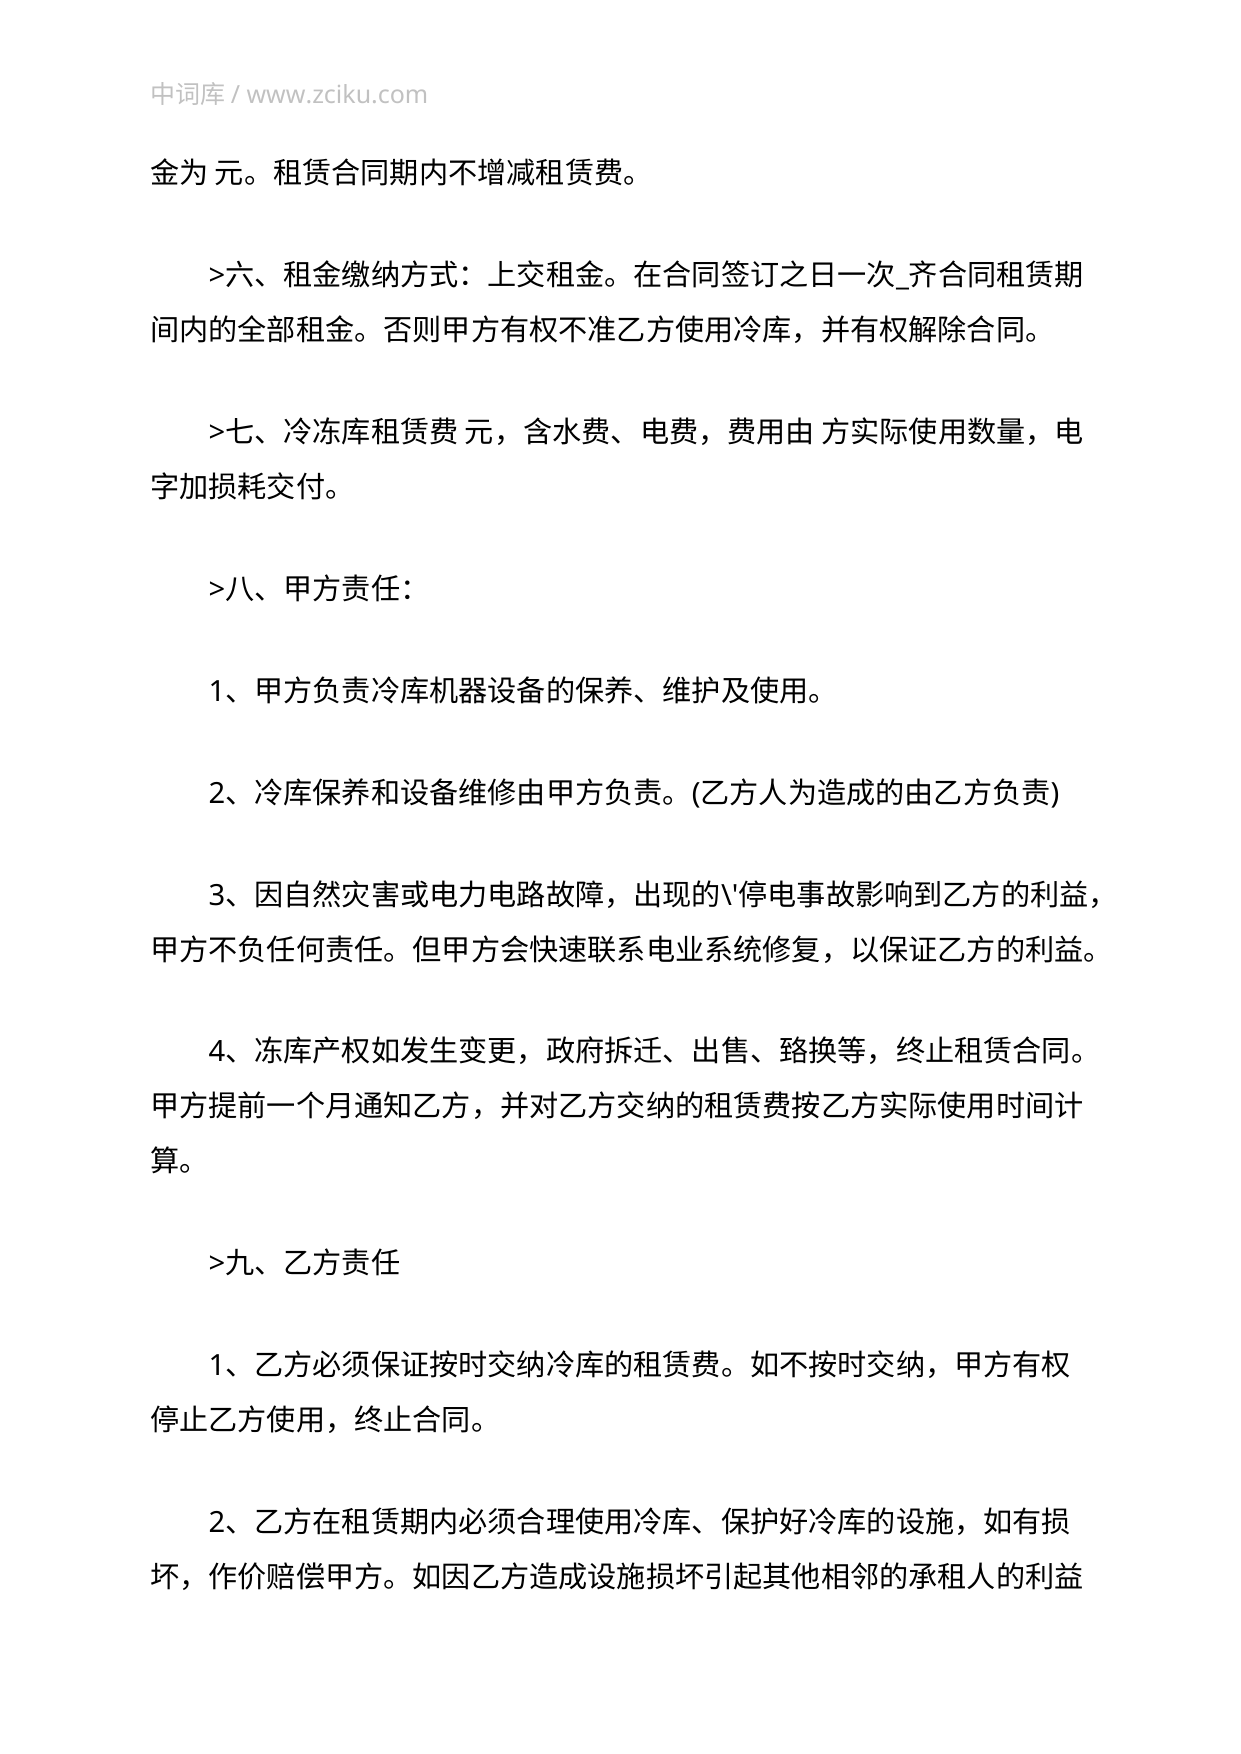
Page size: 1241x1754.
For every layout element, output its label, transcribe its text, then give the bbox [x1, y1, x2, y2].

text >六、租金缴纳方式：上交租金。在合同签订之日一次_齐合同租赁期间内的全部租金。否则甲方有权不准乙方使用冷库，并有权解除合同。 [150, 252, 1090, 349]
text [150, 150, 1090, 192]
text 1、乙方必须保证按时交纳冷库的租赁费。如不按时交纳，甲方有权停止乙方使用，终止合同。 [150, 1342, 1090, 1439]
text 2、冷库保养和设备维修由甲方负责。(乙方人为造成的由乙方负责) [150, 769, 1090, 812]
text 4、冻库产权如发生变更，政府拆迁、出售、臵换等，终止租赁合同。甲方提前一个月通知乙方，并对乙方交纳的租赁费按乙方实际使用时间计算。 [150, 1028, 1090, 1180]
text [150, 1498, 1090, 1596]
text >八、甲方责任： [150, 565, 1090, 608]
text 3、因自然灾害或电力电路故障，出现的\'停电事故影响到乙方的利益，甲方不负任何责任。但甲方会快速联系电业系统修复，以保证乙方的利益。 [150, 871, 1090, 968]
text 1、甲方负责冷库机器设备的保养、维护及使用。 [150, 667, 1090, 710]
text >七、冷冻库租赁费 元，含水费、电费，费用由 方实际使用数量，电字加损耗交付。 [150, 408, 1090, 506]
text >九、乙方责任 [150, 1240, 1090, 1282]
